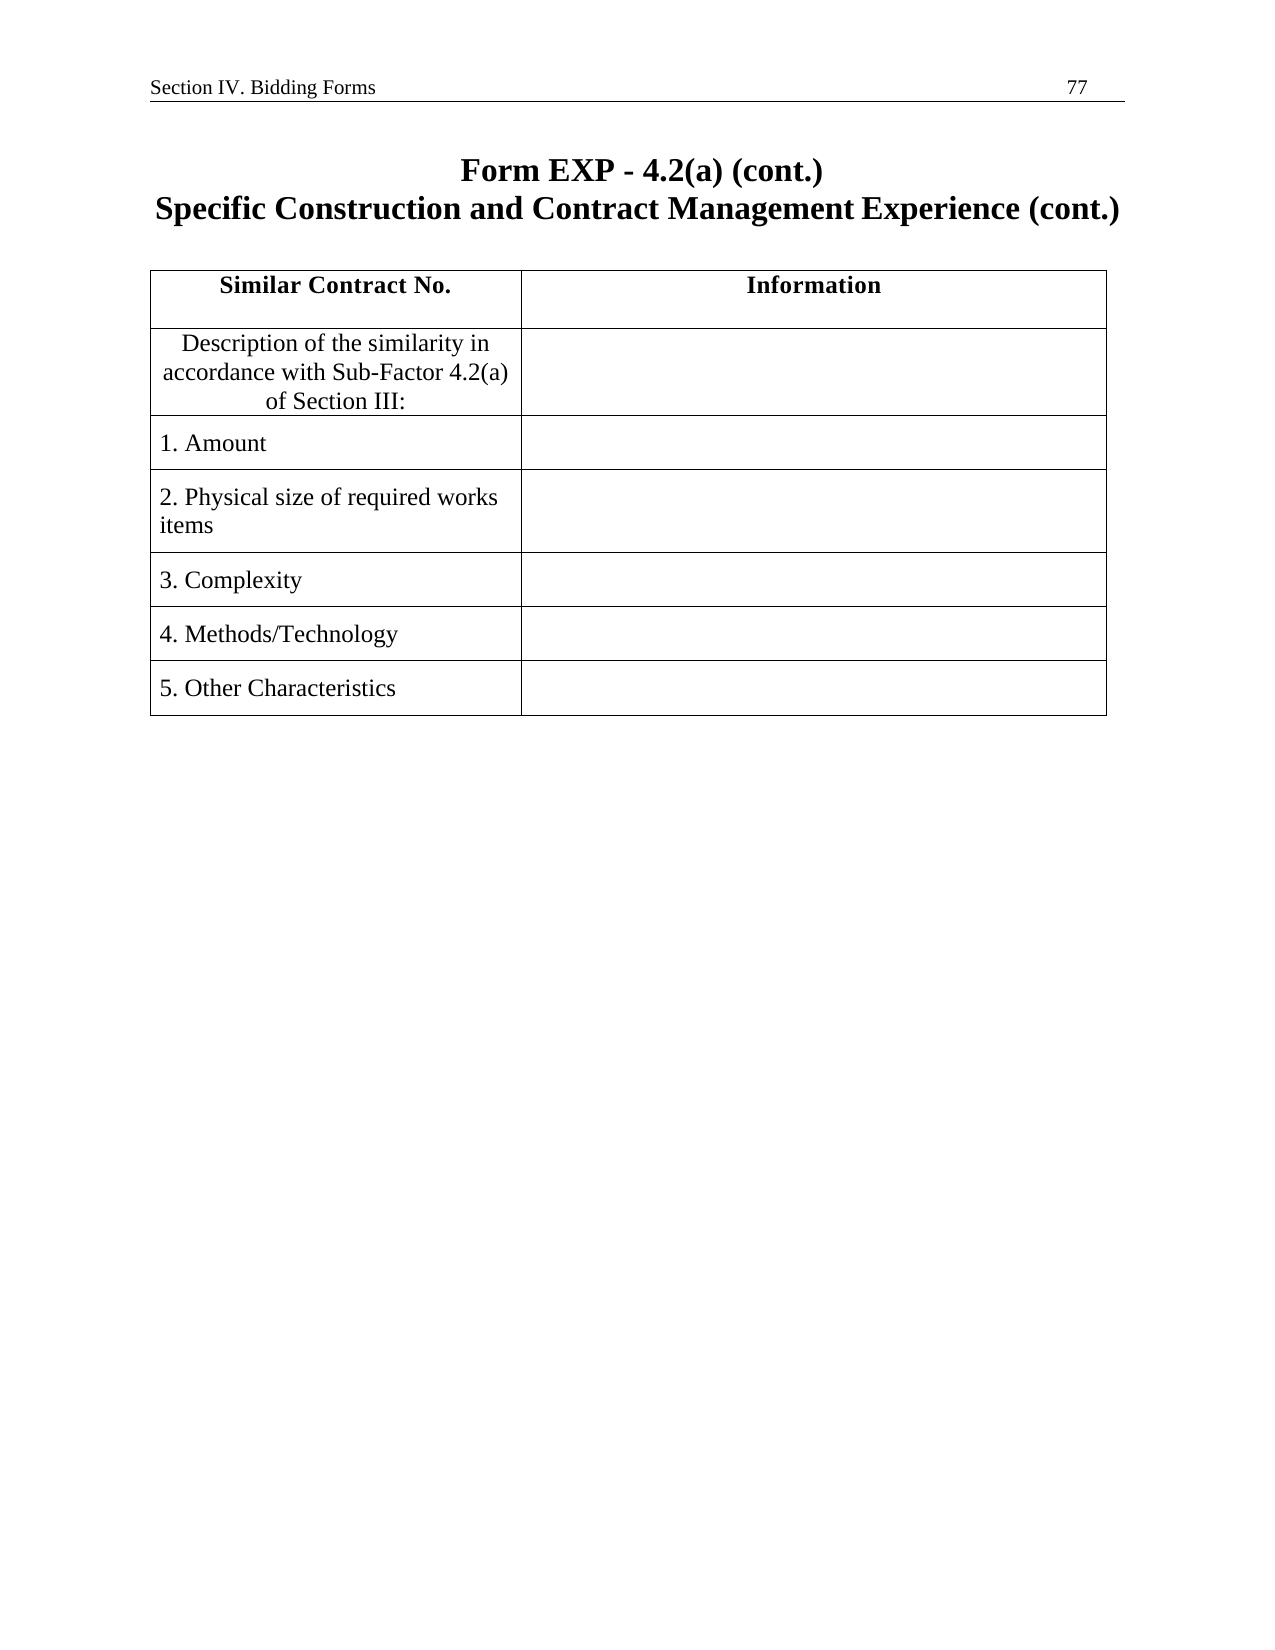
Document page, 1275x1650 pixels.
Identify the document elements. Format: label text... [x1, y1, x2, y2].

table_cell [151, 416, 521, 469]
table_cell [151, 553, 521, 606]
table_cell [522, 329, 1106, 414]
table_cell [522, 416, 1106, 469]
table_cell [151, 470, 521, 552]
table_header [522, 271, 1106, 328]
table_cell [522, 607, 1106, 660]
text Specific Construction and Contract Management Experience (cont.) [150, 188, 1125, 227]
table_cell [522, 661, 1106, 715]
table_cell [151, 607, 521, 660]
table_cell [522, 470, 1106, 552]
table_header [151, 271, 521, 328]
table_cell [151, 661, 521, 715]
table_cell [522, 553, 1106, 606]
text Form EXP - 4.2(a) (cont.) [150, 150, 1125, 188]
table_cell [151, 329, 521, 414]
